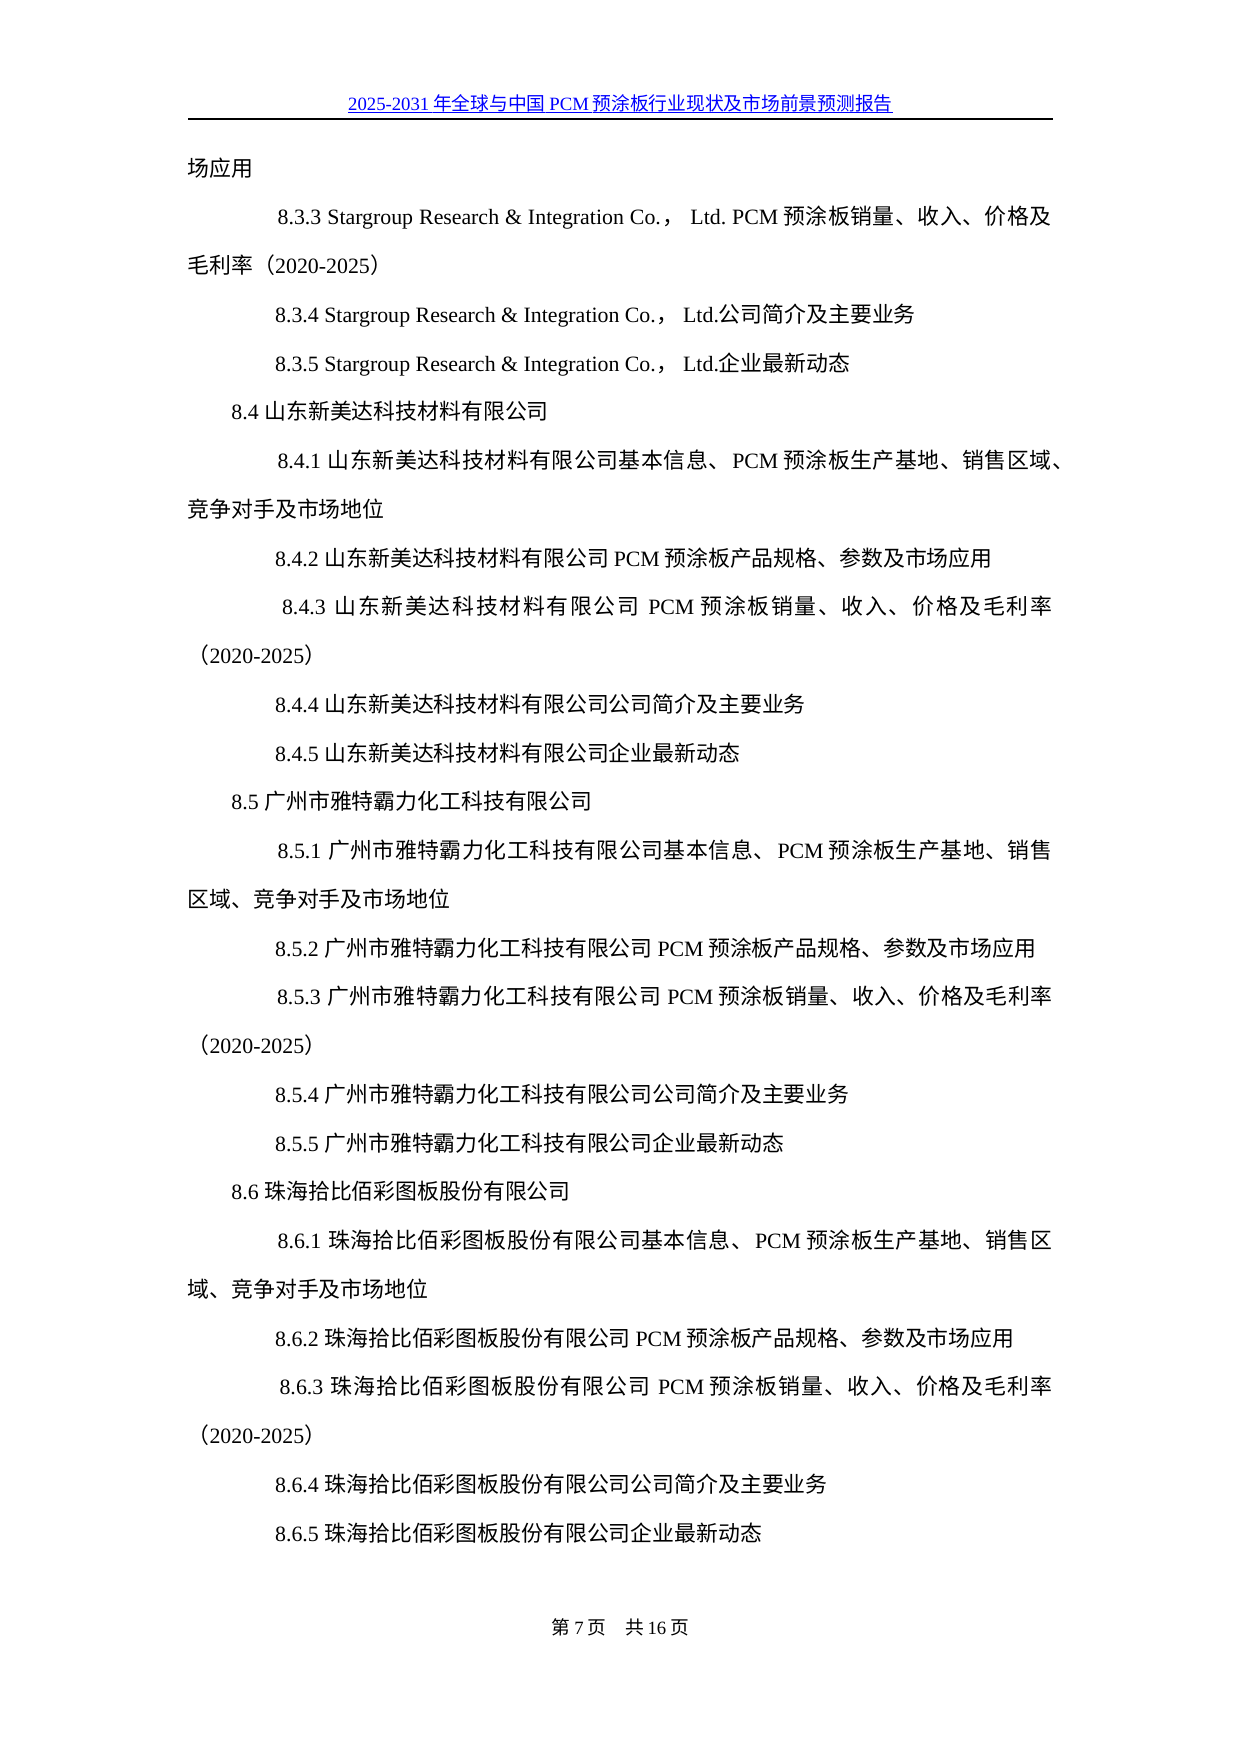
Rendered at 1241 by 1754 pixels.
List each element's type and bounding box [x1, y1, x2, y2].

text [187, 150, 1053, 1548]
